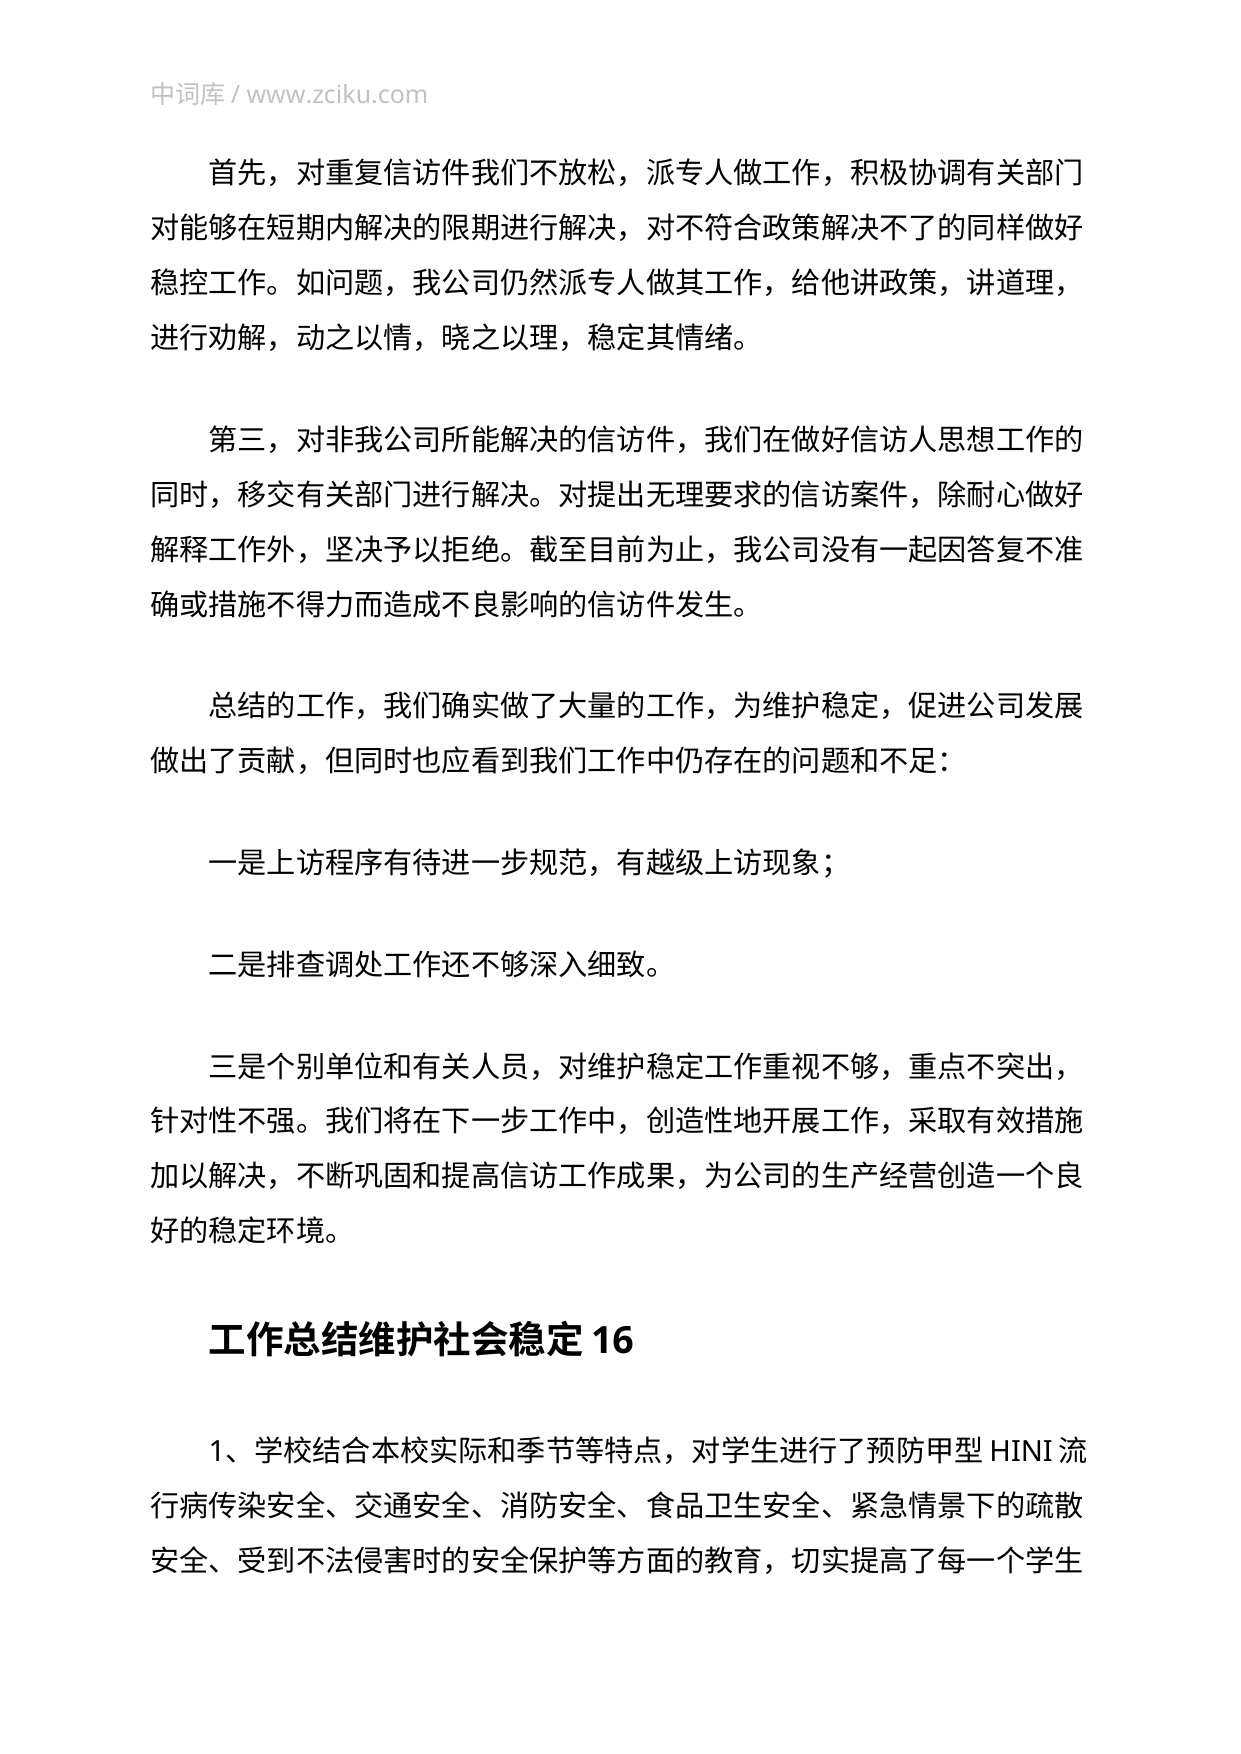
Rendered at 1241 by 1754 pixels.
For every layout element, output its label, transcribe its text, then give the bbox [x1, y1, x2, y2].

text 三是个别单位和有关人员，对维护稳定工作重视不够，重点不突出，针对性不强。我们将在下一步工作中，创造性地开展工作，采取有效措施加以解决，不断巩固和提高信访工作成果，为公司的生产经营创造一个良好的稳定环境。 [150, 1043, 1090, 1250]
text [150, 1427, 1090, 1579]
text 二是排查调处工作还不够深入细致。 [150, 941, 1090, 984]
text 总结的工作，我们确实做了大量的工作，为维护稳定，促进公司发展做出了贡献，但同时也应看到我们工作中仍存在的问题和不足： [150, 683, 1090, 780]
text 工作总结维护社会稳定16 [150, 1309, 1090, 1364]
text 一是上访程序有待进一步规范，有越级上访现象； [150, 839, 1090, 882]
text 首先，对重复信访件我们不放松，派专人做工作，积极协调有关部门对能够在短期内解决的限期进行解决，对不符合政策解决不了的同样做好稳控工作。如问题，我公司仍然派专人做其工作，给他讲政策，讲道理，进行劝解，动之以情，晓之以理，稳定其情绪。 [150, 150, 1090, 357]
text 第三，对非我公司所能解决的信访件，我们在做好信访人思想工作的同时，移交有关部门进行解决。对提出无理要求的信访案件，除耐心做好解释工作外，坚决予以拒绝。截至目前为止，我公司没有一起因答复不准确或措施不得力而造成不良影响的信访件发生。 [150, 416, 1090, 623]
